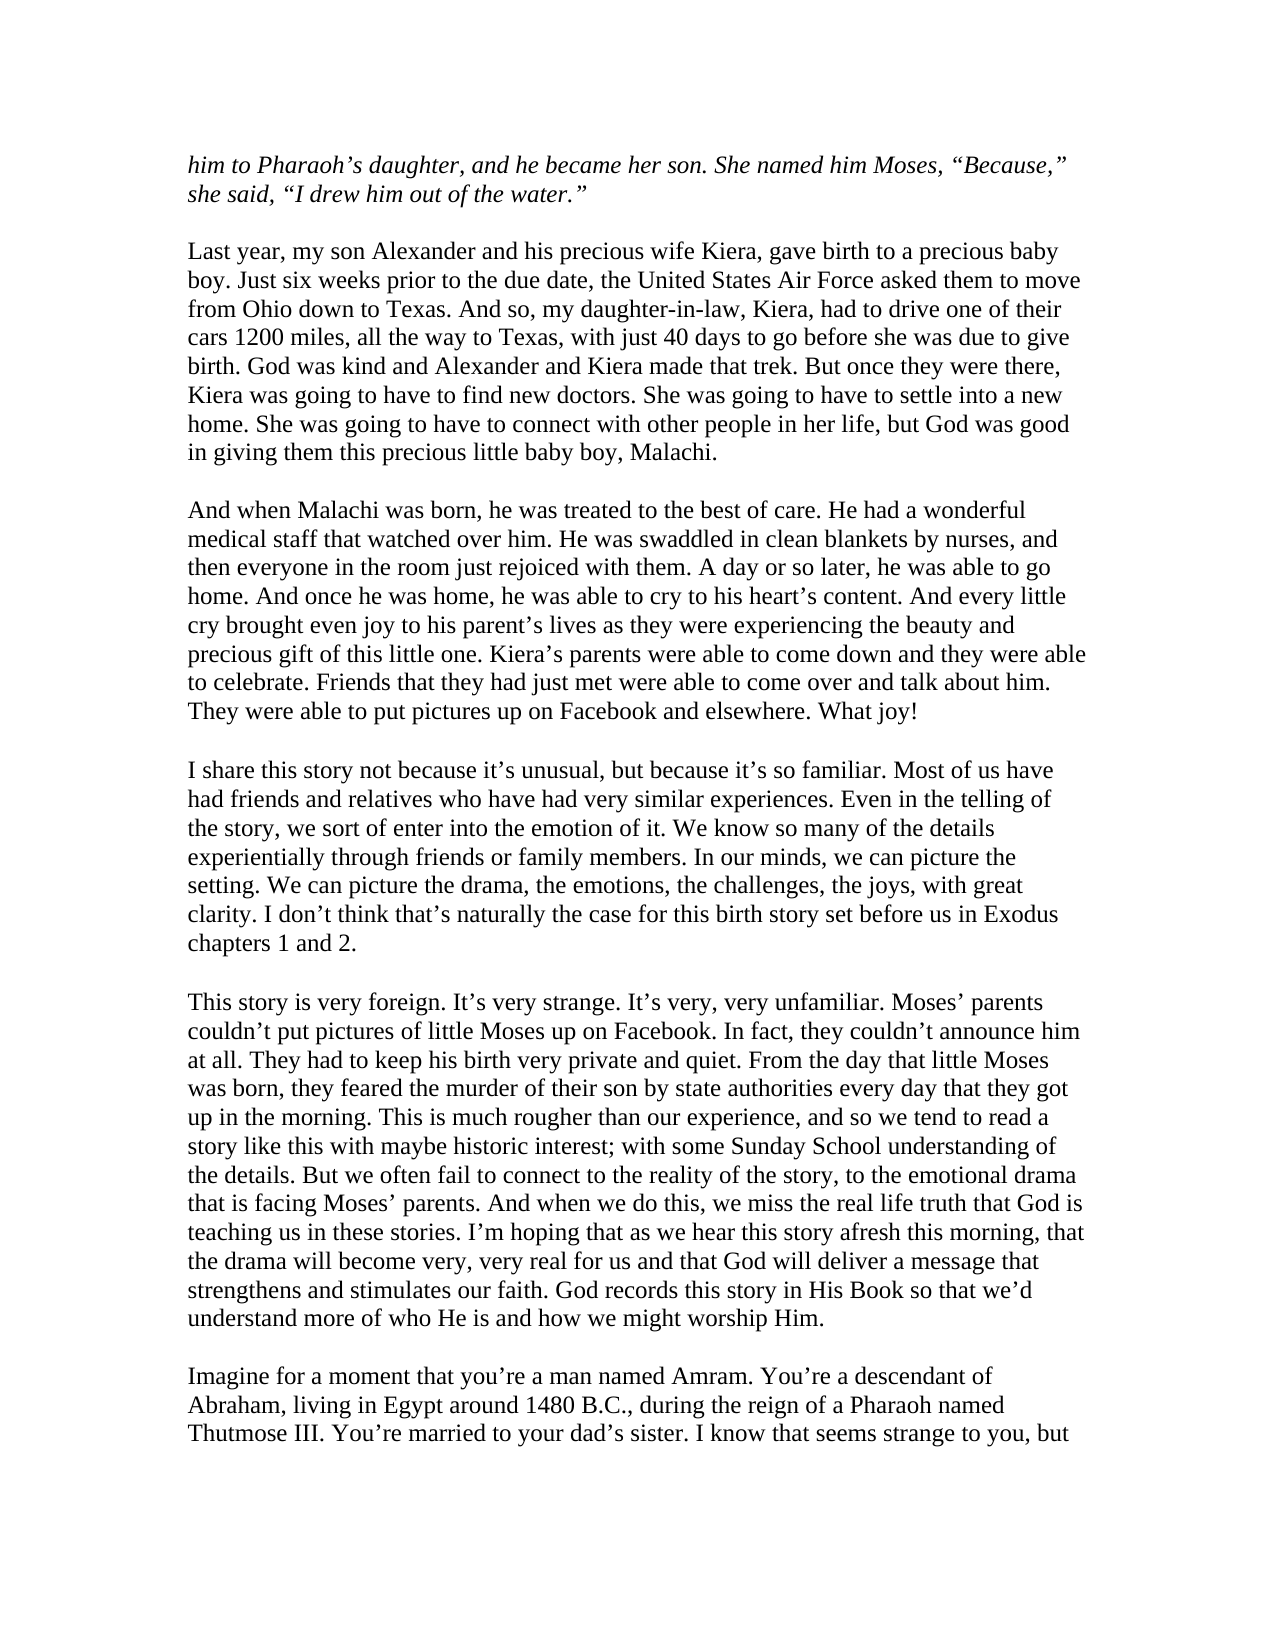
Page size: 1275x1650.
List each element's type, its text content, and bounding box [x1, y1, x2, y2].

text And when Malachi was born, he was treated to the best of care. He had a wonderful medical staff that watched over him. He was swaddled in clean blankets by nurses, and then everyone in the room just rejoiced with them. A day or so later, he was able to go home. And once he was home, he was able to cry to his heart’s content. And every little cry brought even joy to his parent’s lives as they were experiencing the beauty and precious gift of this little one. Kiera’s parents were able to come down and they were able to celebrate. Friends that they had just met were able to come over and talk about him. They were able to put pictures up on Facebook and elsewhere. What joy! [187, 495, 1087, 725]
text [187, 1361, 1087, 1447]
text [187, 150, 1087, 207]
text Last year, my son Alexander and his precious wife Kiera, gave birth to a precious baby boy. Just six weeks prior to the due date, the United States Air Force asked them to move from down to . And so, my daughter-in-law, Kiera, had to drive one of their cars 1200 miles, all the way to Texas, with just 40 days to go before she was due to give birth. God was kind and Alexander and Kiera made that trek. But once they were there, Kiera was going to have to find new doctors. She was going to have to settle into a new home. She was going to have to connect with other people in her life, but God was good in giving them this precious little baby boy, Malachi. [187, 236, 1087, 466]
text This story is very foreign. It’s very strange. It’s very, very unfamiliar. Moses’ parents couldn’t put pictures of little Moses up on Facebook. In fact, they couldn’t announce him at all. They had to keep his birth very private and quiet. From the day that little Moses was born, they feared the murder of their son by state authorities every day that they got up in the morning. This is much rougher than our experience, and so we tend to read a story like this with maybe historic interest; with some Sunday School understanding of the details. But we often fail to connect to the reality of the story, to the emotional drama that is facing Moses’ parents. And when we do this, we miss the real life truth that God is teaching us in these stories. I’m hoping that as we hear this story afresh this morning, that the drama will become very, very real for us and that God will deliver a message that strengthens and stimulates our faith. God records this story in His Book so that we’d understand more of who He is and how we might worship Him. [187, 987, 1087, 1332]
text I share this story not because it’s unusual, but because it’s so familiar. Most of us have had friends and relatives who have had very similar experiences. Even in the telling of the story, we sort of enter into the emotion of it. We know so many of the details experientially through friends or family members. In our minds, we can picture the setting. We can picture the drama, the emotions, the challenges, the joys, with great clarity. I don’t think that’s naturally the case for this birth story set before us in Exodus chapters 1 and 2. [187, 756, 1087, 957]
